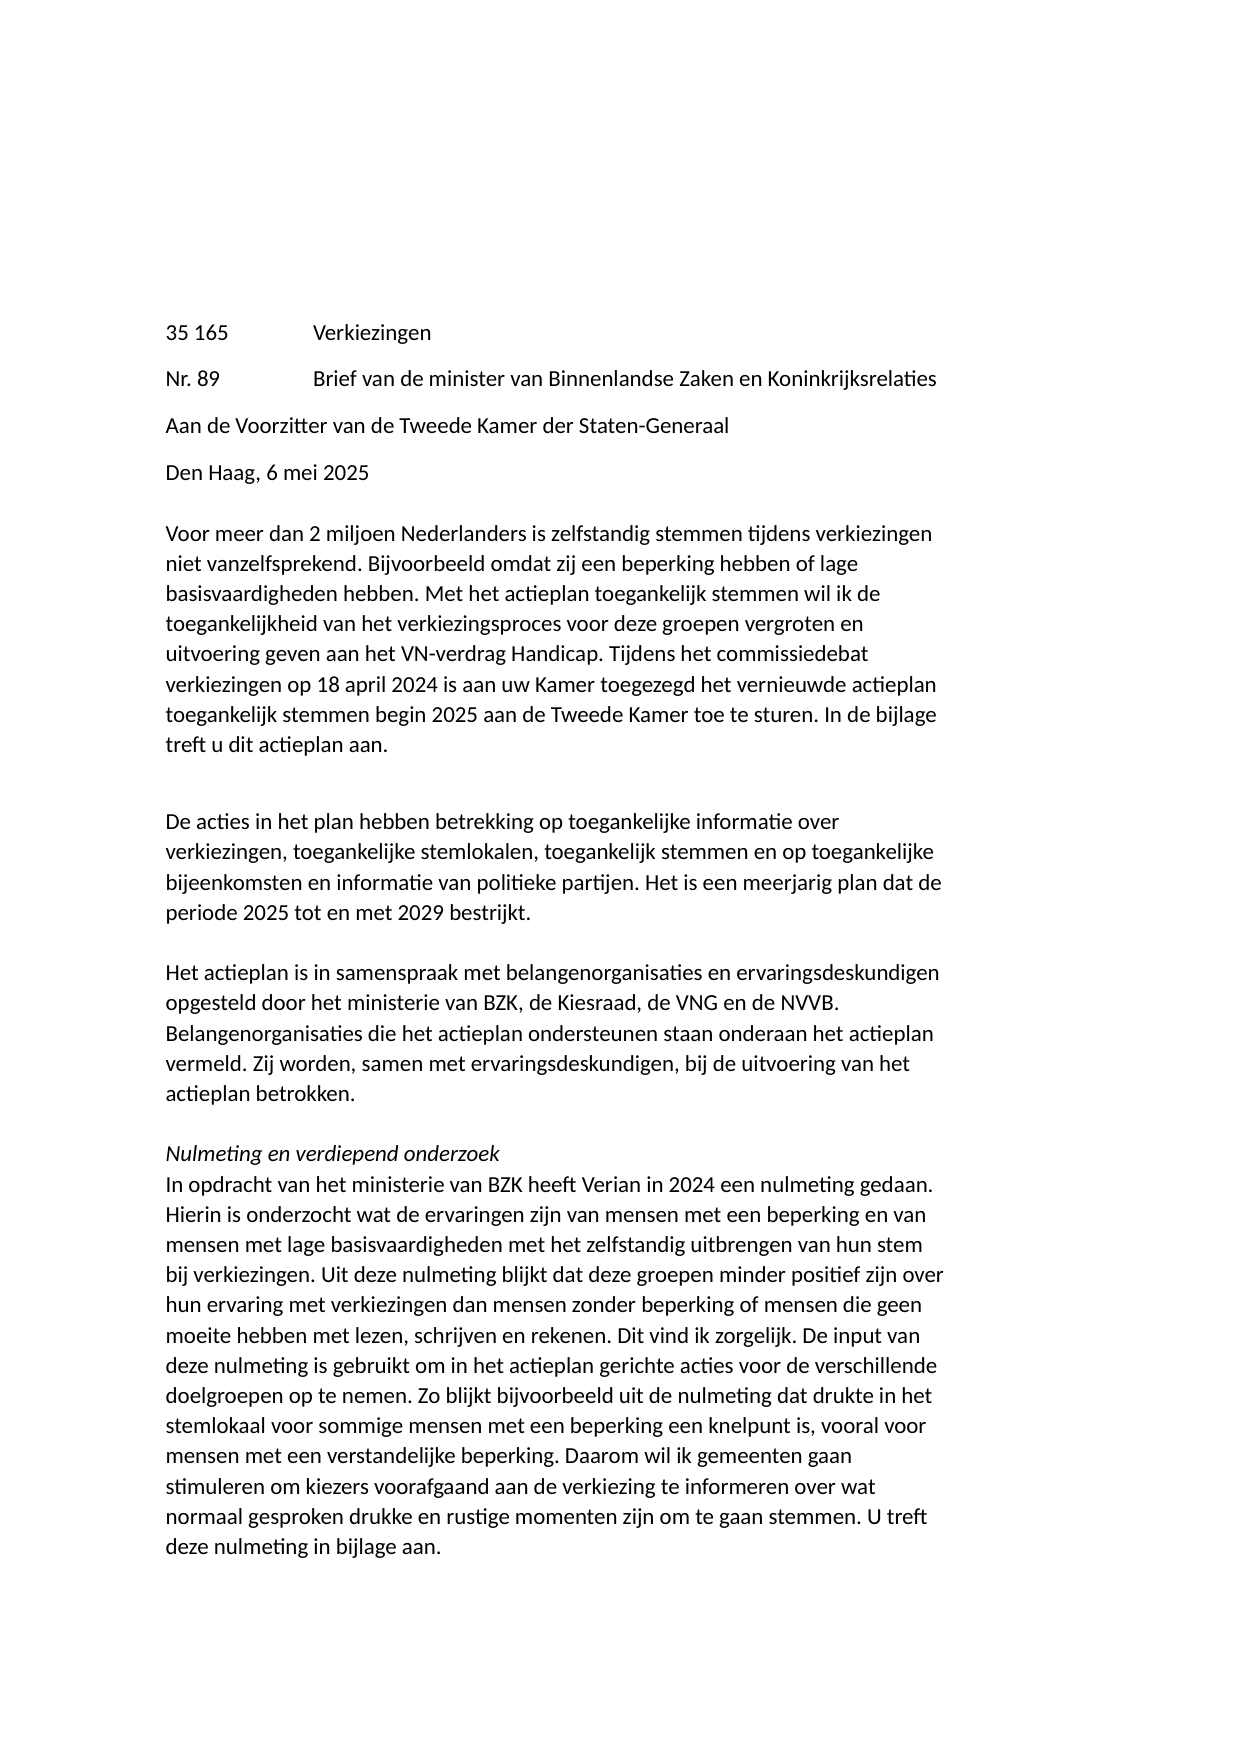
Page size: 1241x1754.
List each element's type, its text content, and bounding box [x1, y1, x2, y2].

text 35 165 Verkiezingen [165, 318, 951, 346]
text Nulmeting en verdiepend onderzoek [165, 1139, 951, 1168]
text Den Haag, 6 mei 2025 Voor meer dan 2 miljoen Nederlanders is zelfstandig stemmen tijdens verkiezingen niet vanzelfsprekend. Bijvoorbeeld omdat zij een beperking hebben of lage basisvaardigheden hebben. Met het actieplan toegankelijk stemmen wil ik de toegankelijkheid van het verkiezingsproces voor deze groepen vergroten en uitvoering geven aan het VN-verdrag Handicap. Tijdens het commissiedebat verkiezingen op 18 april 2024 is aan uw Kamer toegezegd het vernieuwde actieplan toegankelijk stemmen begin 2025 aan de Tweede Kamer toe te sturen. In de bijlage treft u dit actieplan aan. [165, 458, 951, 758]
text Het actieplan is in samenspraak met belangenorganisaties en ervaringsdeskundigen opgesteld door het ministerie van BZK, de Kiesraad, de VNG en de NVVB. Belangenorganisaties die het actieplan ondersteunen staan onderaan het actieplan vermeld. Zij worden, samen met ervaringsdeskundigen, bij de uitvoering van het actieplan betrokken. [165, 958, 951, 1107]
text Aan de Voorzitter van de Tweede Kamer der Staten-Generaal [165, 411, 951, 439]
text In opdracht van het ministerie van BZK heeft Verian in 2024 een nulmeting gedaan. Hierin is onderzocht wat de ervaringen zijn van mensen met een beperking en van mensen met lage basisvaardigheden met het zelfstandig uitbrengen van hun stem bij verkiezingen. Uit deze nulmeting blijkt dat deze groepen minder positief zijn over hun ervaring met verkiezingen dan mensen zonder beperking of mensen die geen moeite hebben met lezen, schrijven en rekenen. Dit vind ik zorgelijk. De input van deze nulmeting is gebruikt om in het actieplan gerichte acties voor de verschillende doelgroepen op te nemen. Zo blijkt bijvoorbeeld uit de nulmeting dat drukte in het stemlokaal voor sommige mensen met een beperking een knelpunt is, vooral voor mensen met een verstandelijke beperking. Daarom wil ik gemeenten gaan stimuleren om kiezers voorafgaand aan de verkiezing te informeren over wat normaal gesproken drukke en rustige momenten zijn om te gaan stemmen. U treft deze nulmeting in bijlage aan. [165, 1170, 951, 1560]
text Nr. 89 Brief van de minister van Binnenlandse Zaken en Koninkrijksrelaties [165, 364, 951, 393]
text De acties in het plan hebben betrekking op toegankelijke informatie over verkiezingen, toegankelijke stemlokalen, toegankelijk stemmen en op toegankelijke bijeenkomsten en informatie van politieke partijen. Het is een meerjarig plan dat de periode 2025 tot en met 2029 bestrijkt. [165, 807, 951, 926]
